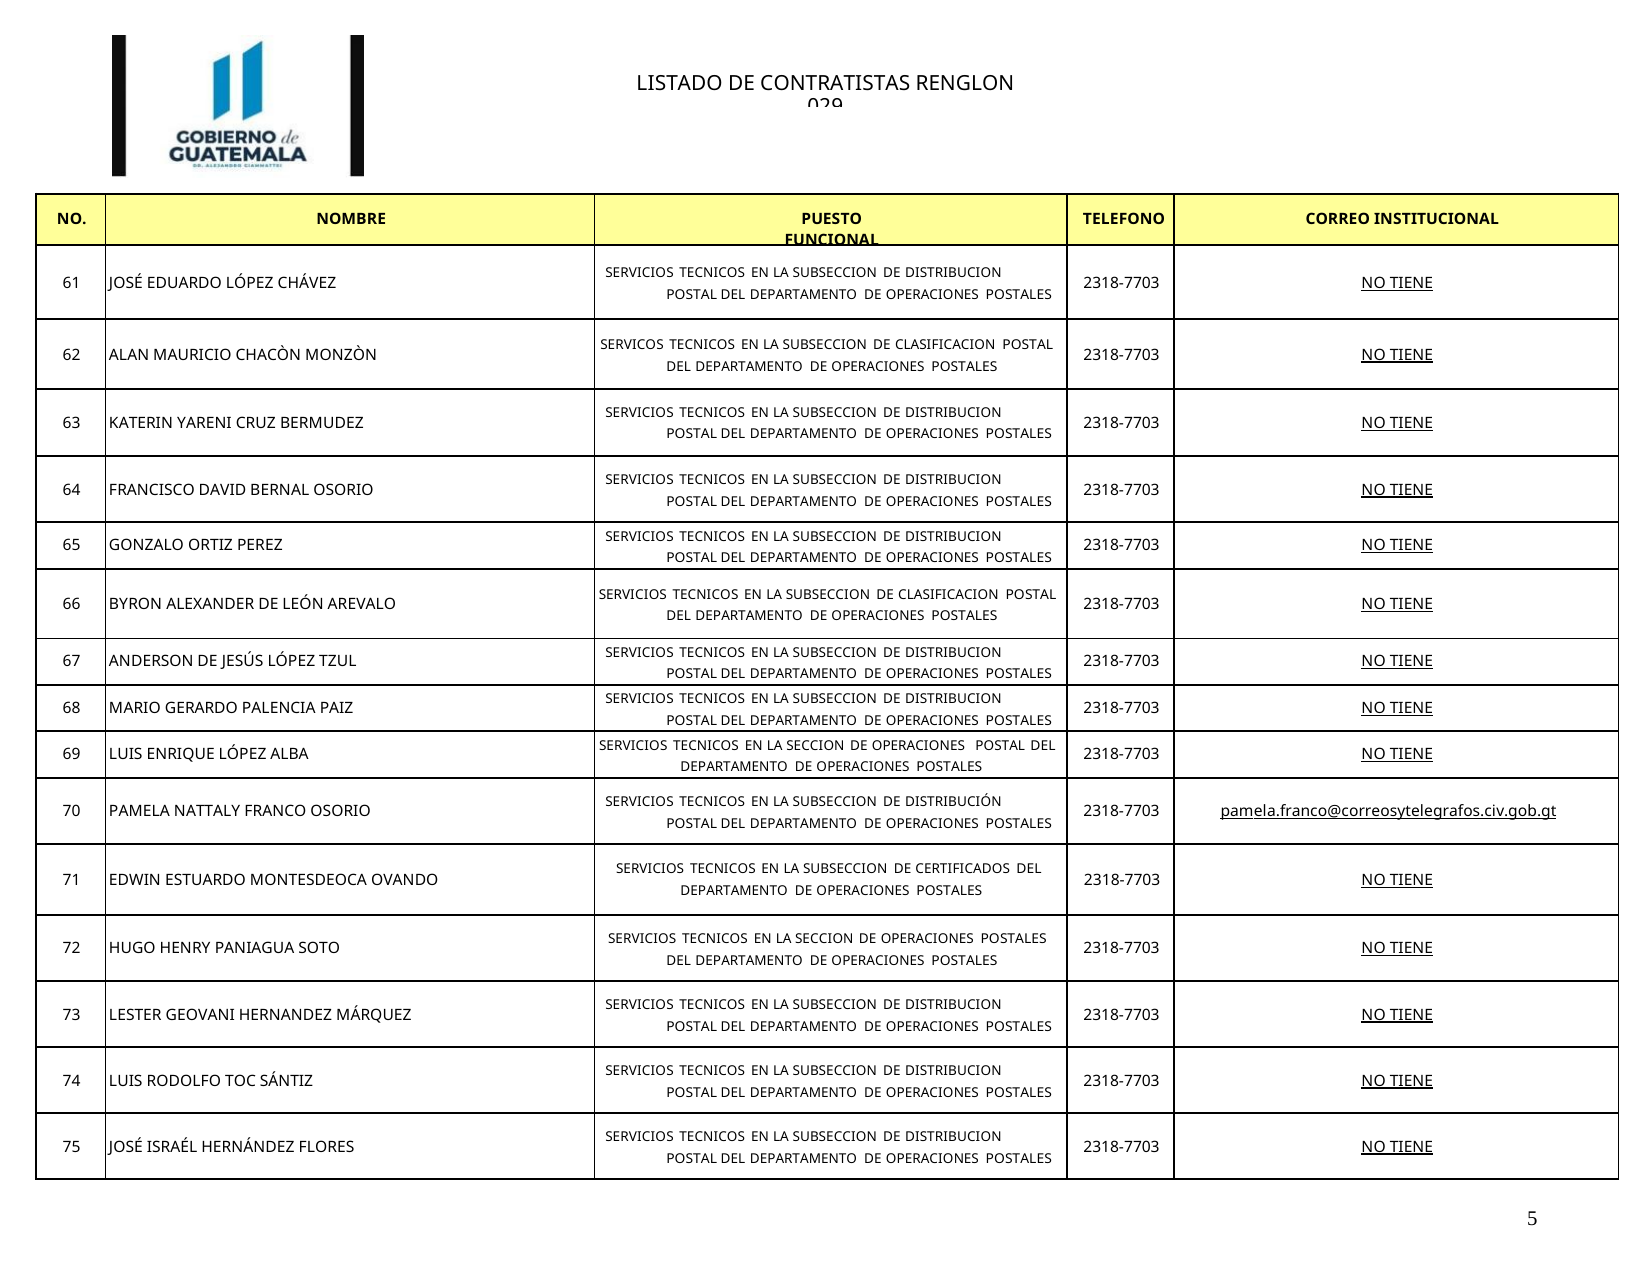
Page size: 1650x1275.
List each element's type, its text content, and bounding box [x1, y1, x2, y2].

table_cell SERVICIOS TECNICOS EN LA SUBSECCION DE DISTRIBUCION POSTAL DEL DEPARTAMENTO DE OPERACIONES POSTALES [595, 457, 1066, 521]
table_cell NO TIENE [1175, 320, 1618, 388]
table_cell SERVICIOS TECNICOS EN LA SUBSECCION DE DISTRIBUCION POSTAL DEL DEPARTAMENTO DE OPERACIONES POSTALES [595, 1048, 1066, 1112]
table_cell 75 [37, 1114, 105, 1178]
table_cell 73 [37, 982, 105, 1046]
table_cell EDWIN ESTUARDO MONTESDEOCA OVANDO [106, 845, 594, 914]
table_cell NO TIENE [1175, 570, 1618, 637]
table_cell NO TIENE [1175, 982, 1618, 1046]
table_cell SERVICIOS TECNICOS EN LA SUBSECCION DE CLASIFICACION POSTAL DEL DEPARTAMENTO DE OPERACIONES POSTALES [595, 570, 1066, 637]
table_cell 72 [37, 916, 105, 980]
table_cell 70 [37, 779, 105, 843]
table_header NOMBRE [106, 195, 594, 244]
table_cell 2318-7703 [1068, 845, 1173, 914]
table_cell NO TIENE [1175, 523, 1618, 568]
table_cell 2318-7703 [1068, 457, 1173, 521]
table_cell NO TIENE [1175, 390, 1618, 455]
table_cell 67 [37, 639, 105, 684]
table_cell 66 [37, 570, 105, 637]
table_cell SERVICIOS TECNICOS EN LA SUBSECCION DE DISTRIBUCION POSTAL DEL DEPARTAMENTO DE OPERACIONES POSTALES [595, 686, 1066, 730]
table_cell NO TIENE [1175, 457, 1618, 521]
table_cell 2318-7703 [1068, 1114, 1173, 1178]
table_cell SERVICIOS TECNICOS EN LA SECCION DE OPERACIONES POSTALES DEL DEPARTAMENTO DE OPERACIONES POSTALES [595, 916, 1066, 980]
table_cell 2318-7703 [1068, 1048, 1173, 1112]
table_cell NO TIENE [1175, 686, 1618, 730]
table_cell 2318-7703 [1068, 686, 1173, 730]
table_cell SERVICIOS TECNICOS EN LA SUBSECCION DE DISTRIBUCION POSTAL DEL DEPARTAMENTO DE OPERACIONES POSTALES [595, 390, 1066, 455]
table_cell LUIS ENRIQUE LÓPEZ ALBA [106, 732, 594, 777]
table_cell 2318-7703 [1068, 916, 1173, 980]
table_header NO. [37, 195, 105, 244]
table_cell 2318-7703 [1068, 639, 1173, 684]
table_cell 2318-7703 [1068, 732, 1173, 777]
table_cell 62 [37, 320, 105, 388]
table_cell HUGO HENRY PANIAGUA SOTO [106, 916, 594, 980]
table_cell 74 [37, 1048, 105, 1112]
table_cell GONZALO ORTIZ PEREZ [106, 523, 594, 568]
table_cell 68 [37, 686, 105, 730]
table_cell ALAN MAURICIO CHACÒN MONZÒN [106, 320, 594, 388]
table_cell FRANCISCO DAVID BERNAL OSORIO [106, 457, 594, 521]
table_header TELEFONO [1068, 195, 1173, 244]
table_cell KATERIN YARENI CRUZ BERMUDEZ [106, 390, 594, 455]
table_cell NO TIENE [1175, 1048, 1618, 1112]
table_cell 2318-7703 [1068, 320, 1173, 388]
table_cell SERVICIOS TECNICOS EN LA SUBSECCION DE DISTRIBUCION POSTAL DEL DEPARTAMENTO DE OPERACIONES POSTALES [595, 1114, 1066, 1178]
table_cell 2318-7703 [1068, 779, 1173, 843]
table_cell 65 [37, 523, 105, 568]
table_header CORREO INSTITUCIONAL [1175, 195, 1618, 244]
table_cell SERVICIOS TECNICOS EN LA SUBSECCION DE CERTIFICADOS DEL DEPARTAMENTO DE OPERACIONES POSTALES [595, 845, 1066, 914]
table_cell SERVICIOS TECNICOS EN LA SUBSECCION DE DISTRIBUCION POSTAL DEL DEPARTAMENTO DE OPERACIONES POSTALES [595, 982, 1066, 1046]
table_cell pamela.franco@correosytelegrafos.civ.gob.gt [1175, 779, 1618, 843]
table_cell 61 [37, 246, 105, 318]
table_cell SERVICOS TECNICOS EN LA SUBSECCION DE CLASIFICACION POSTAL DEL DEPARTAMENTO DE OPERACIONES POSTALES [595, 320, 1066, 388]
table_cell NO TIENE [1175, 845, 1618, 914]
table_cell NO TIENE [1175, 916, 1618, 980]
table_cell JOSÉ ISRAÉL HERNÁNDEZ FLORES [106, 1114, 594, 1178]
table_cell 2318-7703 [1068, 390, 1173, 455]
table_cell 2318-7703 [1068, 246, 1173, 318]
table_cell 64 [37, 457, 105, 521]
table_cell 2318-7703 [1068, 523, 1173, 568]
table_header PUESTO FUNCIONAL [595, 195, 1066, 244]
table_cell NO TIENE [1175, 732, 1618, 777]
table_cell 2318-7703 [1068, 570, 1173, 637]
table_cell 71 [37, 845, 105, 914]
table_cell SERVICIOS TECNICOS EN LA SECCION DE OPERACIONES POSTAL DEL DEPARTAMENTO DE OPERACIONES POSTALES [595, 732, 1066, 777]
table_cell SERVICIOS TECNICOS EN LA SUBSECCION DE DISTRIBUCION POSTAL DEL DEPARTAMENTO DE OPERACIONES POSTALES [595, 523, 1066, 568]
table_cell NO TIENE [1175, 639, 1618, 684]
table_cell 2318-7703 [1068, 982, 1173, 1046]
table_cell JOSÉ EDUARDO LÓPEZ CHÁVEZ [106, 246, 594, 318]
table_cell MARIO GERARDO PALENCIA PAIZ [106, 686, 594, 730]
table_cell 63 [37, 390, 105, 455]
table_cell NO TIENE [1175, 1114, 1618, 1178]
table_cell LESTER GEOVANI HERNANDEZ MÁRQUEZ [106, 982, 594, 1046]
table_cell BYRON ALEXANDER DE LEÓN AREVALO [106, 570, 594, 637]
table_cell LUIS RODOLFO TOC SÁNTIZ [106, 1048, 594, 1112]
table_cell ANDERSON DE JESÚS LÓPEZ TZUL [106, 639, 594, 684]
table_cell NO TIENE [1175, 246, 1618, 318]
table_cell PAMELA NATTALY FRANCO OSORIO [106, 779, 594, 843]
table_cell SERVICIOS TECNICOS EN LA SUBSECCION DE DISTRIBUCION POSTAL DEL DEPARTAMENTO DE OPERACIONES POSTALES [595, 246, 1066, 318]
table_cell 69 [37, 732, 105, 777]
picture [112, 35, 364, 178]
table_cell SERVICIOS TECNICOS EN LA SUBSECCION DE DISTRIBUCIÓN POSTAL DEL DEPARTAMENTO DE OPERACIONES POSTALES [595, 779, 1066, 843]
table_cell SERVICIOS TECNICOS EN LA SUBSECCION DE DISTRIBUCION POSTAL DEL DEPARTAMENTO DE OPERACIONES POSTALES [595, 639, 1066, 684]
